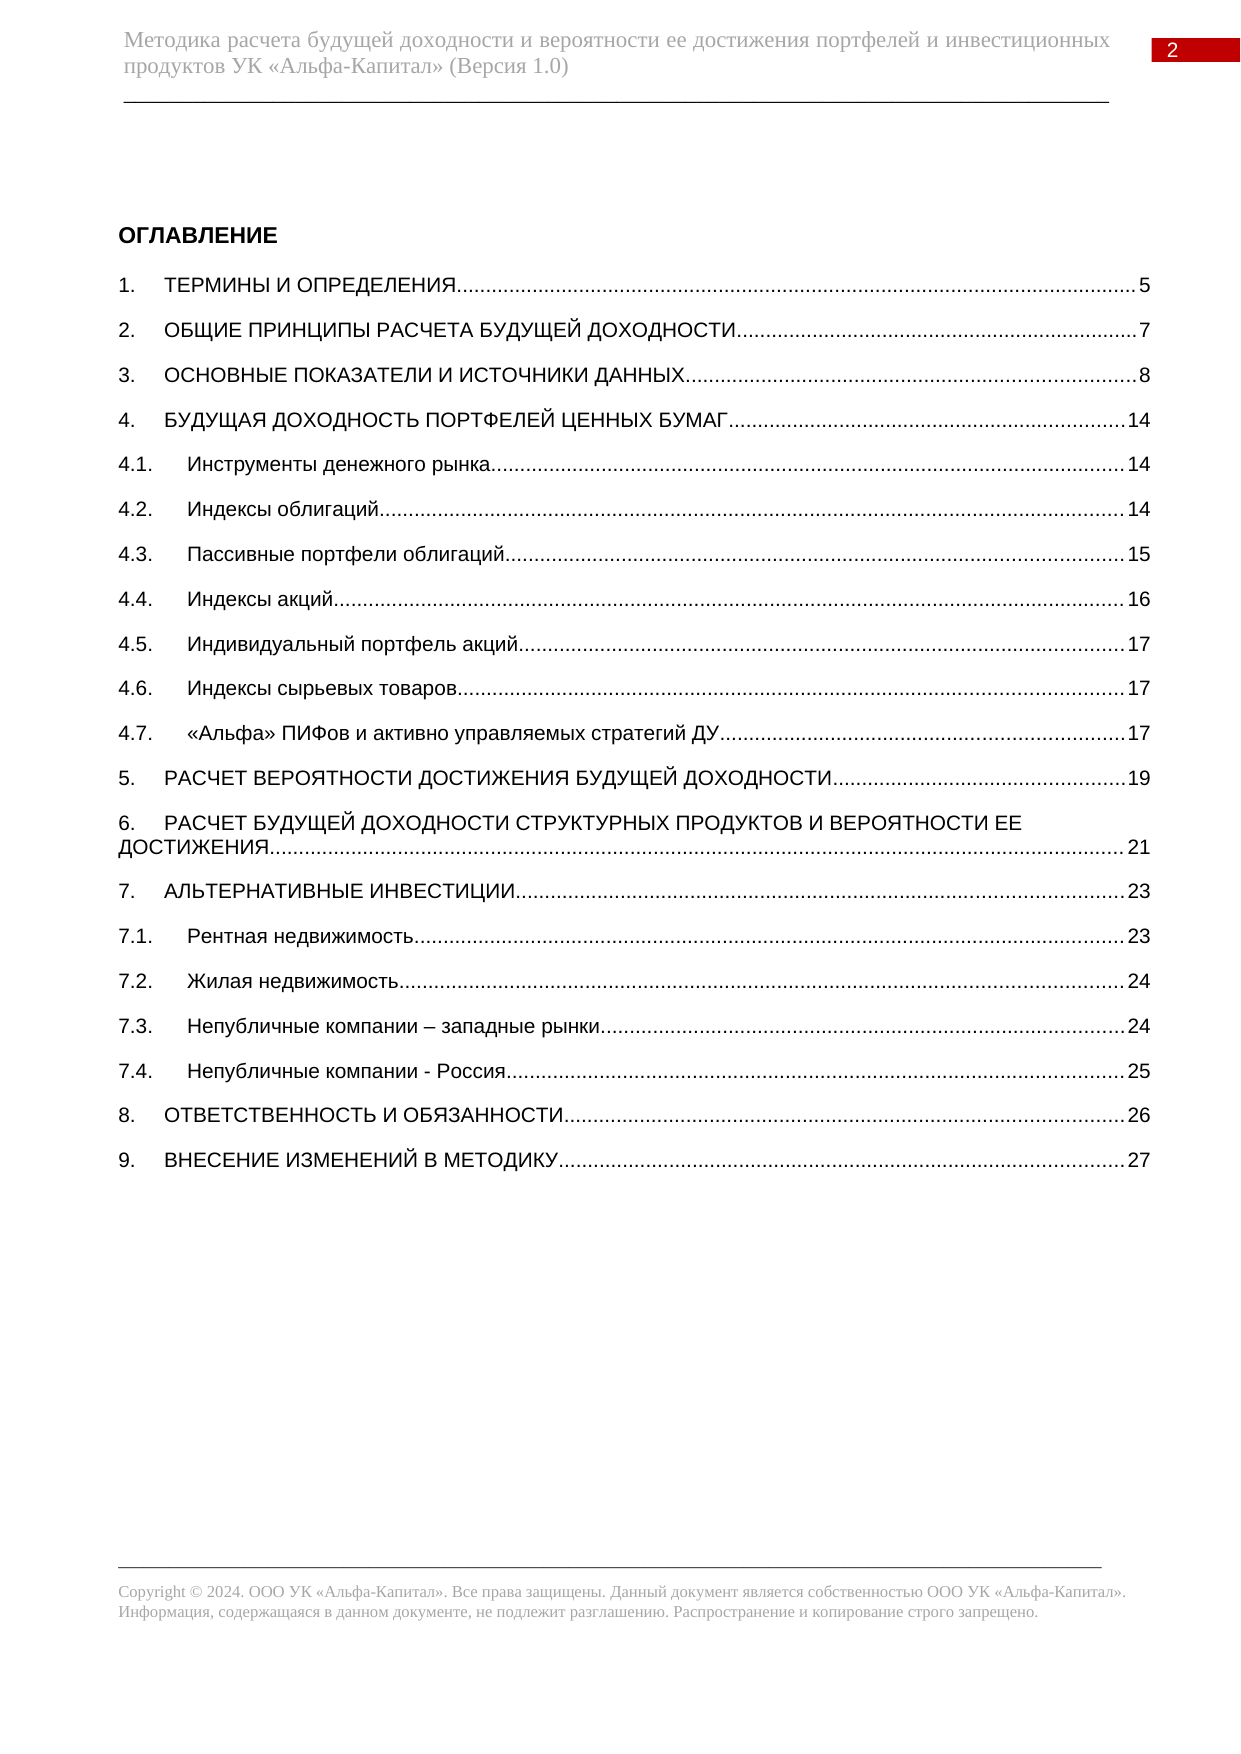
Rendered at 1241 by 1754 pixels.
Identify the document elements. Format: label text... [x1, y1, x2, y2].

text 7.1. Рентная недвижимость 23 [118, 924, 1152, 948]
text 4.4. Индексы акций 16 [118, 587, 1152, 611]
text 7.4. Непубличные компании - Россия 25 [118, 1058, 1152, 1082]
text 5. РАСЧЕТ ВЕРОЯТНОСТИ ДОСТИЖЕНИЯ БУДУЩЕЙ ДОХОДНОСТИ 19 [118, 766, 1152, 790]
text 2. ОБЩИЕ ПРИНЦИПЫ РАСЧЕТА БУДУЩЕЙ ДОХОДНОСТИ 7 [118, 318, 1152, 342]
text 7.2. Жилая недвижимость 24 [118, 969, 1152, 993]
text 6. РАСЧЕТ БУДУЩЕЙ ДОХОДНОСТИ СТРУКТУРНЫХ ПРОДУКТОВ И ВЕРОЯТНОСТИ ЕЕ ДОСТИЖЕНИЯ 21 [118, 811, 1152, 858]
text 4. БУДУЩАЯ ДОХОДНОСТЬ ПОРТФЕЛЕЙ ЦЕННЫХ БУМАГ 14 [118, 407, 1152, 431]
text 4.1. Инструменты денежного рынка 14 [118, 452, 1152, 476]
text 8. ОТВЕТСТВЕННОСТЬ И ОБЯЗАННОСТИ 26 [118, 1103, 1152, 1127]
text 4.6. Индексы сырьевых товаров 17 [118, 676, 1152, 700]
text 3. ОСНОВНЫЕ ПОКАЗАТЕЛИ И ИСТОЧНИКИ ДАННЫХ 8 [118, 363, 1152, 387]
text 7. АЛЬТЕРНАТИВНЫЕ ИНВЕСТИЦИИ 23 [118, 879, 1152, 903]
list ОГЛАВЛЕНИЕ [118, 222, 1152, 248]
text 4.7. «Альфа» ПИФов и активно управляемых стратегий ДУ 17 [118, 721, 1152, 745]
text 7.3. Непубличные компании – западные рынки 24 [118, 1014, 1152, 1038]
text 9. ВНЕСЕНИЕ ИЗМЕНЕНИЙ В МЕТОДИКУ 27 [118, 1148, 1152, 1172]
text 4.3. Пассивные портфели облигаций 15 [118, 542, 1152, 566]
text 1. ТЕРМИНЫ И ОПРЕДЕЛЕНИЯ 5 [118, 273, 1152, 297]
text 4.2. Индексы облигаций 14 [118, 497, 1152, 521]
text 4.5. Индивидуальный портфель акций 17 [118, 631, 1152, 655]
